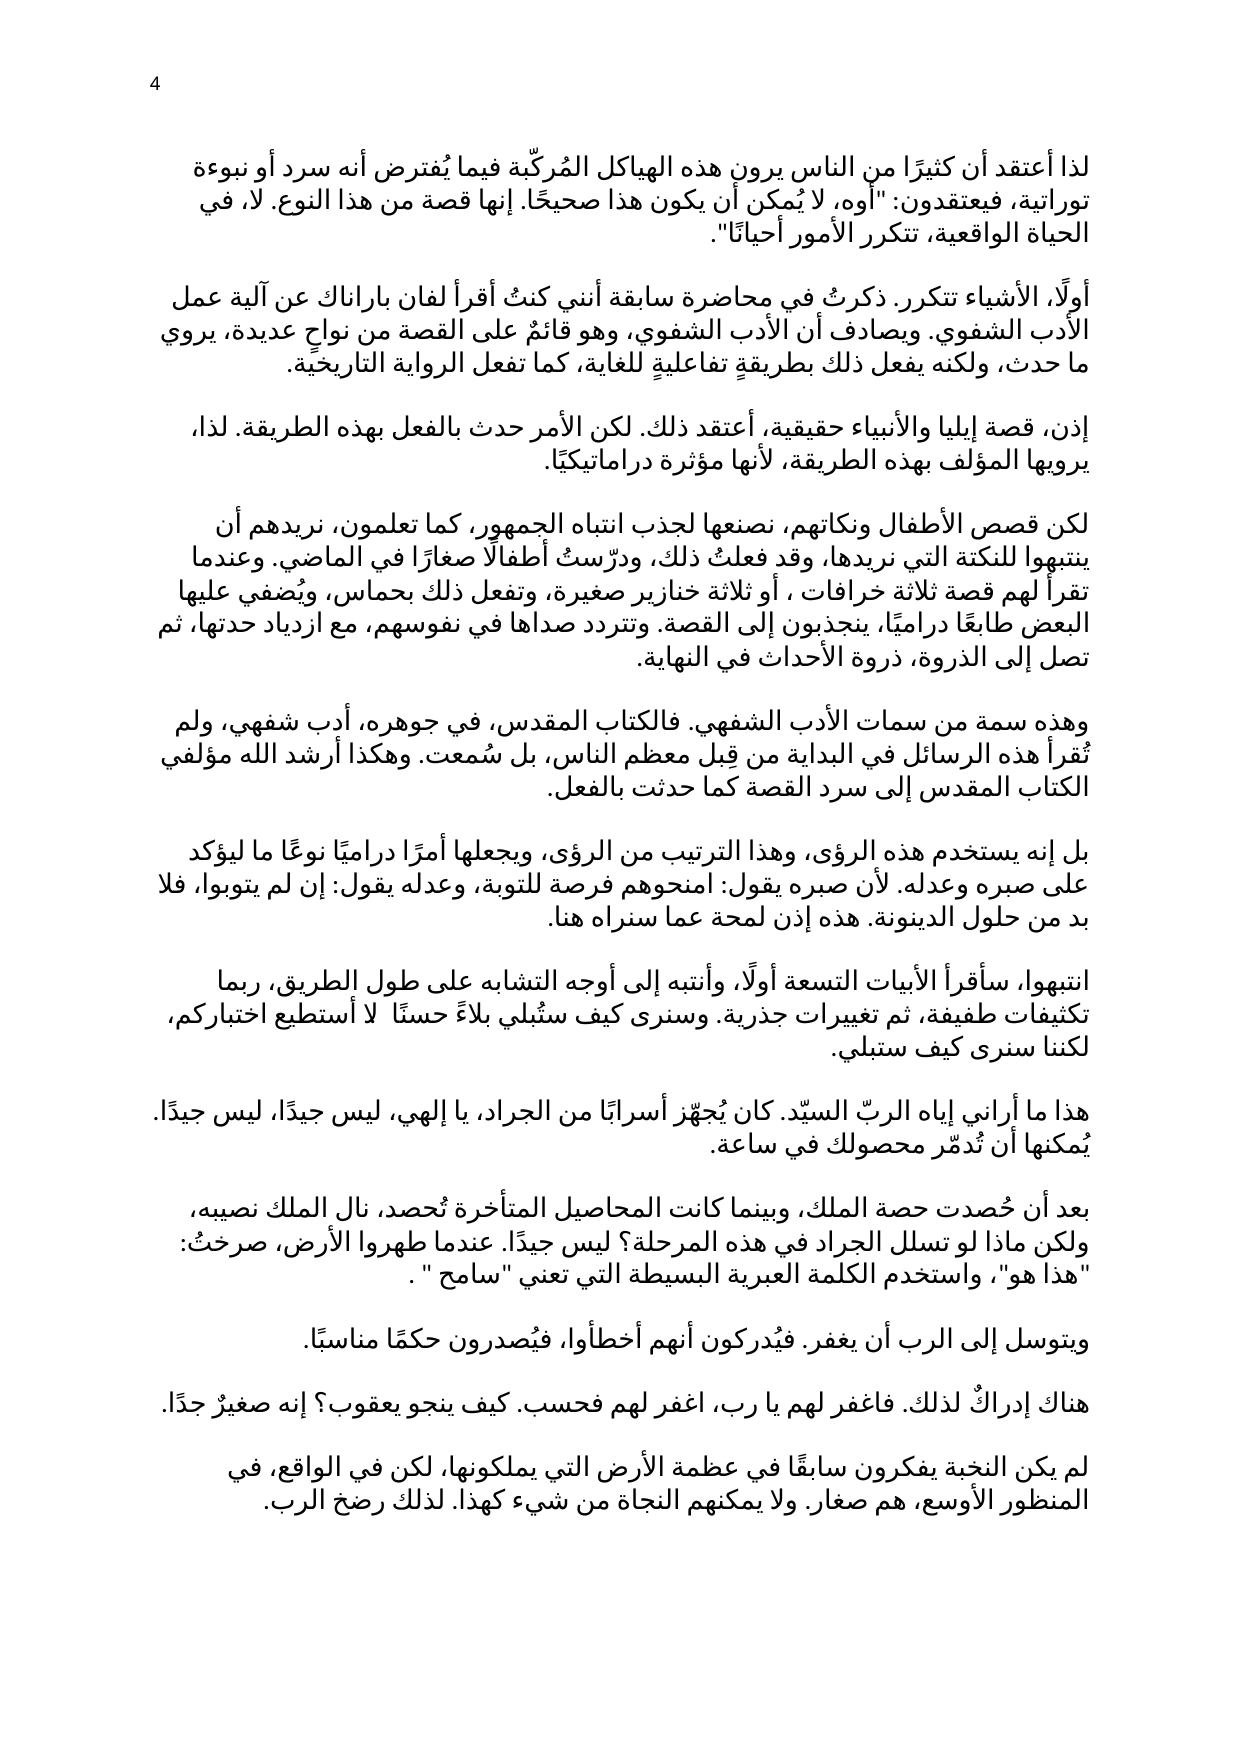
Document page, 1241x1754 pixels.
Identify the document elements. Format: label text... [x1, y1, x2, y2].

text أولًا، الأشياء تتكرر. ذكرتُ في محاضرة سابقة أنني كنتُ أقرأ لفان باراناك عن آلية عمل الأدب الشفوي. ويصادف أن الأدب الشفوي، وهو قائمٌ على القصة من نواحٍ عديدة، يروي ما حدث، ولكنه يفعل ذلك بطريقةٍ تفاعليةٍ للغاية، كما تفعل الرواية التاريخية. [150, 280, 1090, 379]
text بعد أن حُصدت حصة الملك، وبينما كانت المحاصيل المتأخرة تُحصد، نال الملك نصيبه، ولكن ماذا لو تسلل الجراد في هذه المرحلة؟ ليس جيدًا. عندما طهروا الأرض، صرختُ: "هذا هو"، واستخدم الكلمة العبرية البسيطة التي تعني "سامح " . [150, 1192, 1090, 1291]
text إذن، قصة إيليا والأنبياء حقيقية، أعتقد ذلك. لكن الأمر حدث بالفعل بهذه الطريقة. لذا، يرويها المؤلف بهذه الطريقة، لأنها مؤثرة دراماتيكيًا. [150, 410, 1090, 476]
text بل إنه يستخدم هذه الرؤى، وهذا الترتيب من الرؤى، ويجعلها أمرًا دراميًا نوعًا ما ليؤكد على صبره وعدله. لأن صبره يقول: امنحوهم فرصة للتوبة، وعدله يقول: إن لم يتوبوا، فلا بد من حلول الدينونة. هذه إذن لمحة عما سنراه هنا. [150, 834, 1090, 933]
text ويتوسل إلى الرب أن يغفر. فيُدركون أنهم أخطأوا، فيُصدرون حكمًا مناسبًا. [150, 1322, 1090, 1355]
text انتبهوا، سأقرأ الأبيات التسعة أولًا، وأنتبه إلى أوجه التشابه على طول الطريق، ربما تكثيفات طفيفة، ثم تغييرات جذرية. وسنرى كيف ستُبلي بلاءً حسنًا. لا أستطيع اختباركم، لكننا سنرى كيف ستبلي. [150, 964, 1090, 1063]
text لكن قصص الأطفال ونكاتهم، نصنعها لجذب انتباه الجمهور، كما تعلمون، نريدهم أن ينتبهوا للنكتة التي نريدها، وقد فعلتُ ذلك، ودرّستُ أطفالًا صغارًا في الماضي. وعندما تقرأ لهم قصة ثلاثة خرافات ، أو ثلاثة خنازير صغيرة، وتفعل ذلك بحماس، ويُضفي عليها البعض طابعًا دراميًا، ينجذبون إلى القصة. وتتردد صداها في نفوسهم، مع ازدياد حدتها، ثم تصل إلى الذروة، ذروة الأحداث في النهاية. [150, 508, 1090, 673]
text هناك إدراكٌ لذلك. فاغفر لهم يا رب، اغفر لهم فحسب. كيف ينجو يعقوب؟ إنه صغيرٌ جدًا. [150, 1386, 1090, 1419]
text هذا ما أراني إياه الربّ السيّد. كان يُجهّز أسرابًا من الجراد، يا إلهي، ليس جيدًا، ليس جيدًا. يُمكنها أن تُدمّر محصولك في ساعة. [150, 1094, 1090, 1161]
text لذا أعتقد أن كثيرًا من الناس يرون هذه الهياكل المُركّبة فيما يُفترض أنه سرد أو نبوءة توراتية، فيعتقدون: "أوه، لا يُمكن أن يكون هذا صحيحًا. إنها قصة من هذا النوع. لا، في الحياة الواقعية، تتكرر الأمور أحيانًا". [150, 150, 1090, 249]
text لم يكن النخبة يفكرون سابقًا في عظمة الأرض التي يملكونها، لكن في الواقع، في المنظور الأوسع، هم صغار. ولا يمكنهم النجاة من شيء كهذا. لذلك رضخ الرب. [150, 1450, 1090, 1516]
text وهذه سمة من سمات الأدب الشفهي. فالكتاب المقدس، في جوهره، أدب شفهي، ولم تُقرأ هذه الرسائل في البداية من قِبل معظم الناس، بل سُمعت. وهكذا أرشد الله مؤلفي الكتاب المقدس إلى سرد القصة كما حدثت بالفعل. [150, 704, 1090, 803]
